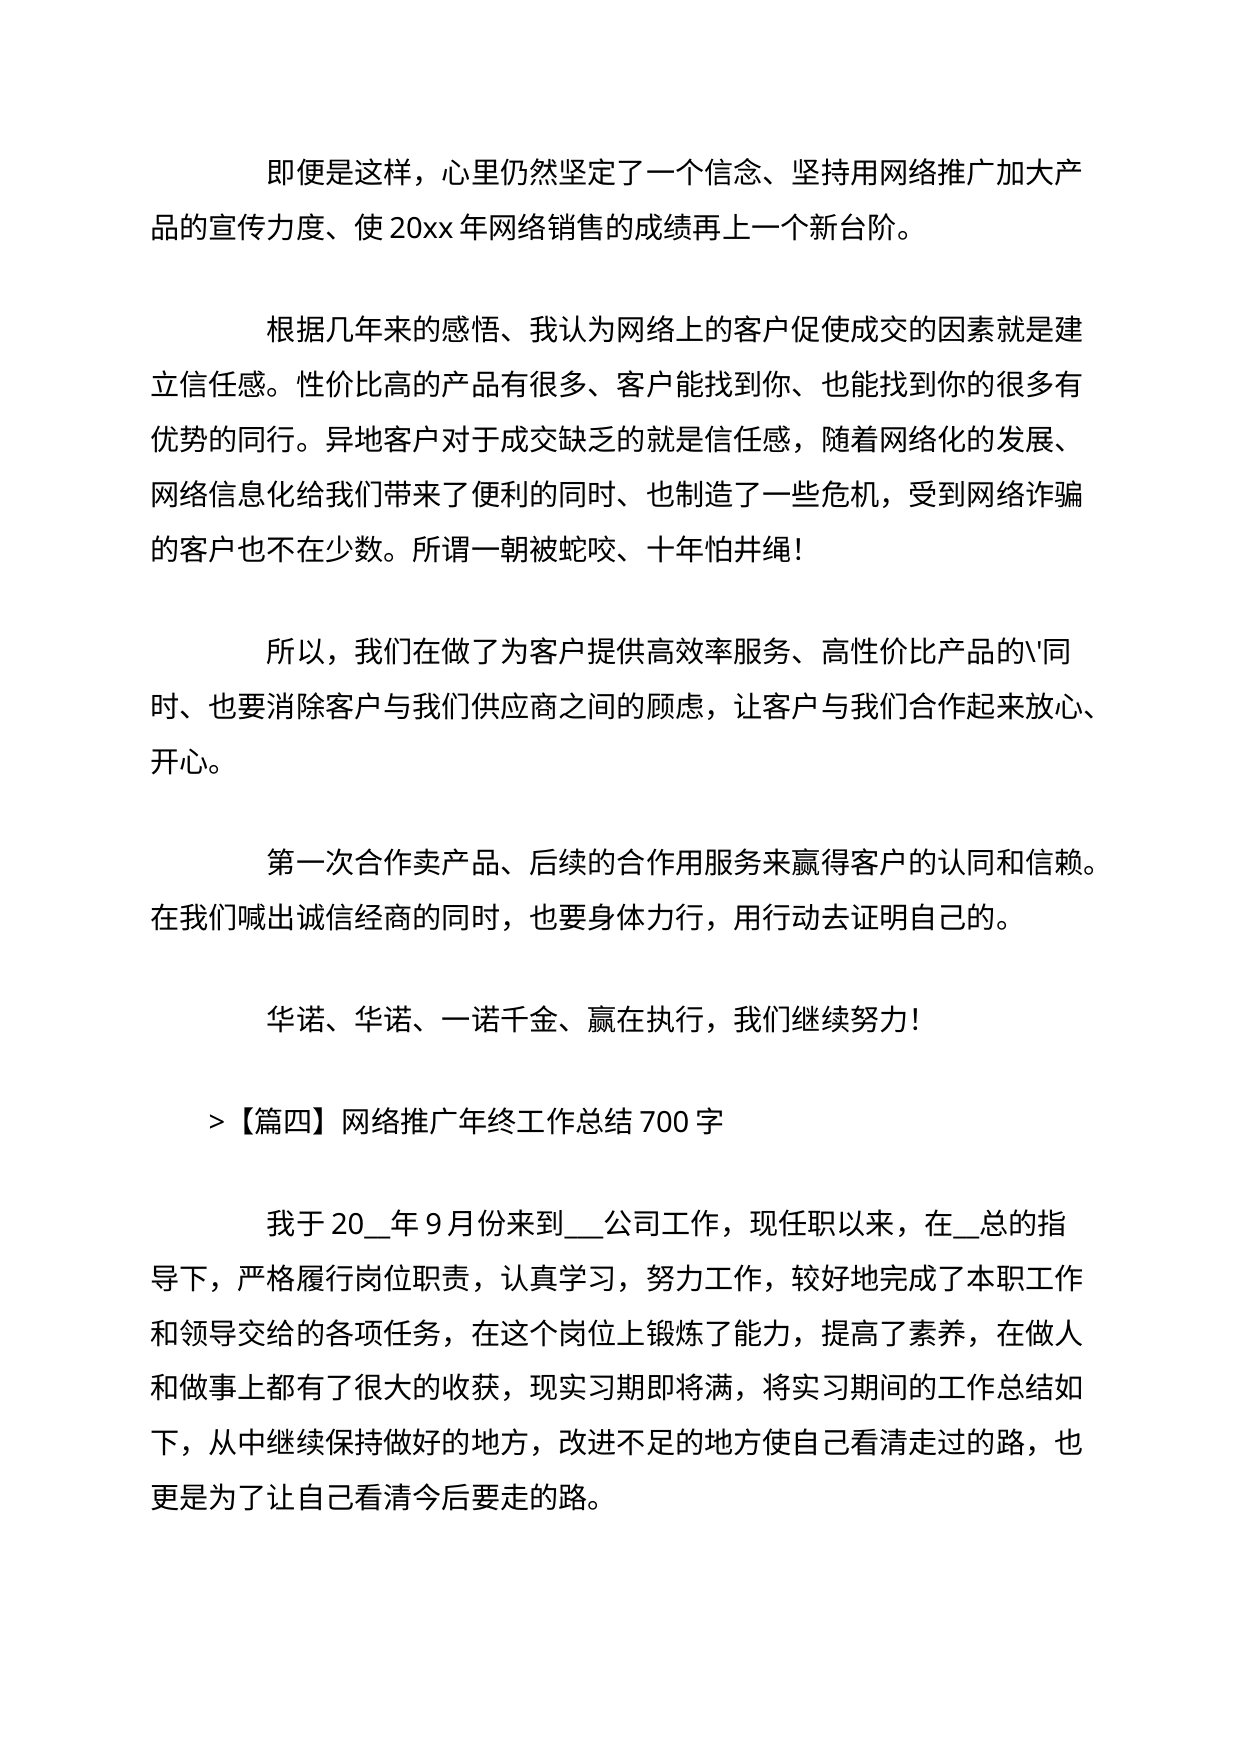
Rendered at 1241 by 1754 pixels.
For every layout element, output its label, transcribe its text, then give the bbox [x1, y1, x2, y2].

text 根据几年来的感悟、我认为网络上的客户促使成交的因素就是建立信任感。性价比高的产品有很多、客户能找到你、也能找到你的很多有优势的同行。异地客户对于成交缺乏的就是信任感，随着网络化的发展、网络信息化给我们带来了便利的同时、也制造了一些危机，受到网络诈骗的客户也不在少数。所谓一朝被蛇咬、十年怕井绳！ [150, 307, 1090, 569]
text 即便是这样，心里仍然坚定了一个信念、坚持用网络推广加大产品的宣传力度、使20xx年网络销售的成绩再上一个新台阶。 [150, 150, 1090, 247]
text 第一次合作卖产品、后续的合作用服务来赢得客户的认同和信赖。在我们喊出诚信经商的同时，也要身体力行，用行动去证明自己的。 [150, 840, 1090, 937]
text >【篇四】网络推广年终工作总结700字 [150, 1098, 1090, 1141]
text 华诺、华诺、一诺千金、赢在执行，我们继续努力！ [150, 997, 1090, 1039]
text 我于20__年9月份来到___公司工作，现任职以来，在__总的指导下，严格履行岗位职责，认真学习，努力工作，较好地完成了本职工作和领导交给的各项任务，在这个岗位上锻炼了能力，提高了素养，在做人和做事上都有了很大的收获，现实习期即将满，将实习期间的工作总结如下，从中继续保持做好的地方，改进不足的地方使自己看清走过的路，也更是为了让自己看清今后要走的路。 [150, 1200, 1090, 1517]
text 所以，我们在做了为客户提供高效率服务、高性价比产品的\'同时、也要消除客户与我们供应商之间的顾虑，让客户与我们合作起来放心、开心。 [150, 628, 1090, 780]
